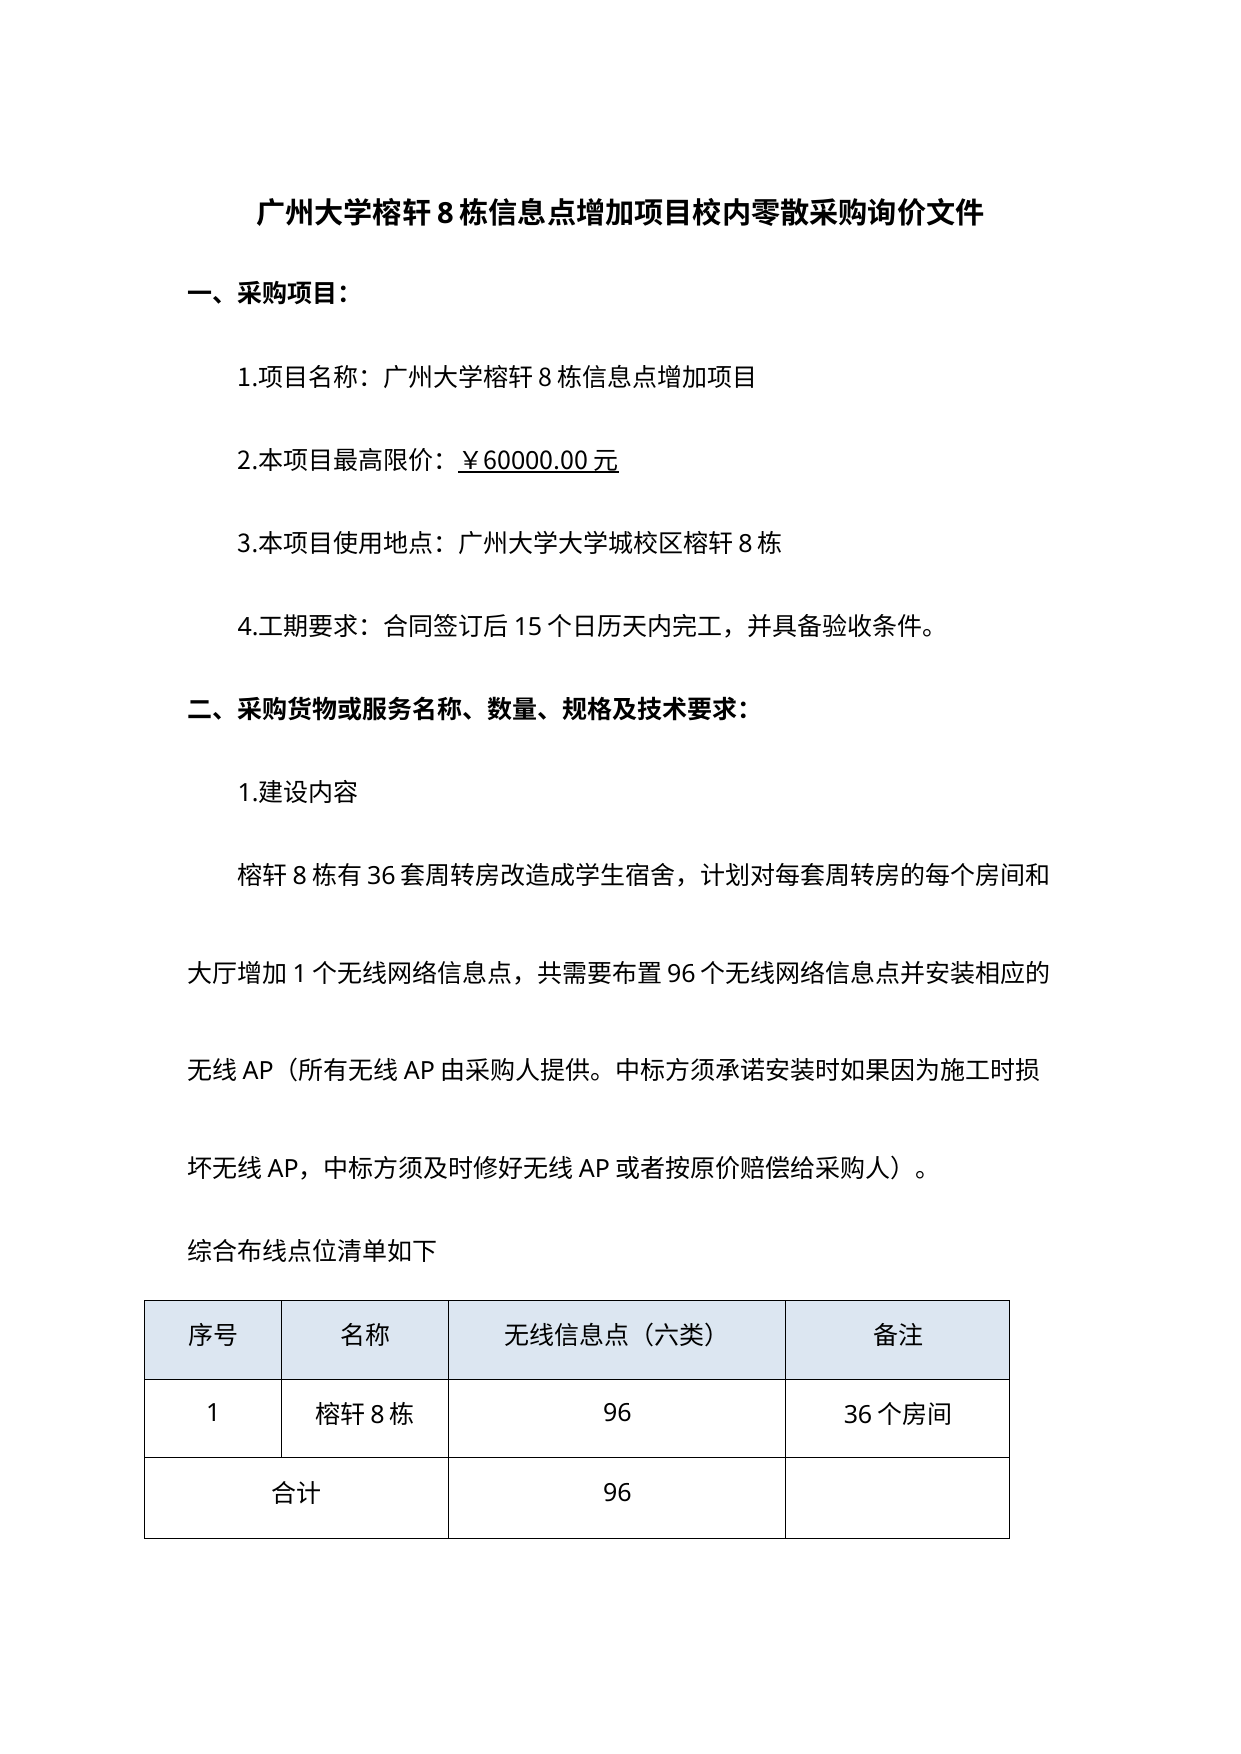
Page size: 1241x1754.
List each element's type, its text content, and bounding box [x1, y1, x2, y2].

text 1.项目名称：广州大学榕轩8栋信息点增加项目 [187, 343, 1053, 408]
text 一、采购项目： [187, 259, 1053, 324]
text 广州大学榕轩8栋信息点增加项目校内零散采购询价文件 [187, 178, 1053, 243]
table_cell 36个房间 [786, 1380, 1009, 1457]
text 二、采购货物或服务名称、数量、规格及技术要求： [187, 675, 1053, 740]
text 2.本项目最高限价：￥60000.00 元 [187, 426, 1053, 491]
table_cell 合计 [145, 1458, 448, 1537]
table_cell 1 [145, 1380, 281, 1457]
table_header 无线信息点（六类） [449, 1301, 785, 1379]
table_cell 96 [449, 1380, 785, 1457]
table_header 序号 [145, 1301, 281, 1379]
text 4.工期要求：合同签订后15个日历天内完工，并具备验收条件。 [187, 592, 1053, 657]
text 榕轩8栋有36套周转房改造成学生宿舍，计划对每套周转房的每个房间和大厅增加1个无线网络信息点，共需要布置96个无线网络信息点并安装相应的无线AP（所有无线AP由采购人提供。中标方须承诺安装时如果因为施工时损坏无线AP，中标方须及时修好无线AP或者按原价赔偿给采购人）。 [187, 841, 1053, 1199]
table_header 备注 [786, 1301, 1009, 1379]
table_header 名称 [282, 1301, 448, 1379]
table_cell 96 [449, 1458, 785, 1537]
text 综合布线点位清单如下 [187, 1217, 1053, 1282]
text 3.本项目使用地点：广州大学大学城校区榕轩8栋 [187, 509, 1053, 574]
text 1.建设内容 [187, 758, 1053, 823]
table_cell 榕轩8栋 [282, 1380, 448, 1457]
table_cell [786, 1458, 1009, 1537]
